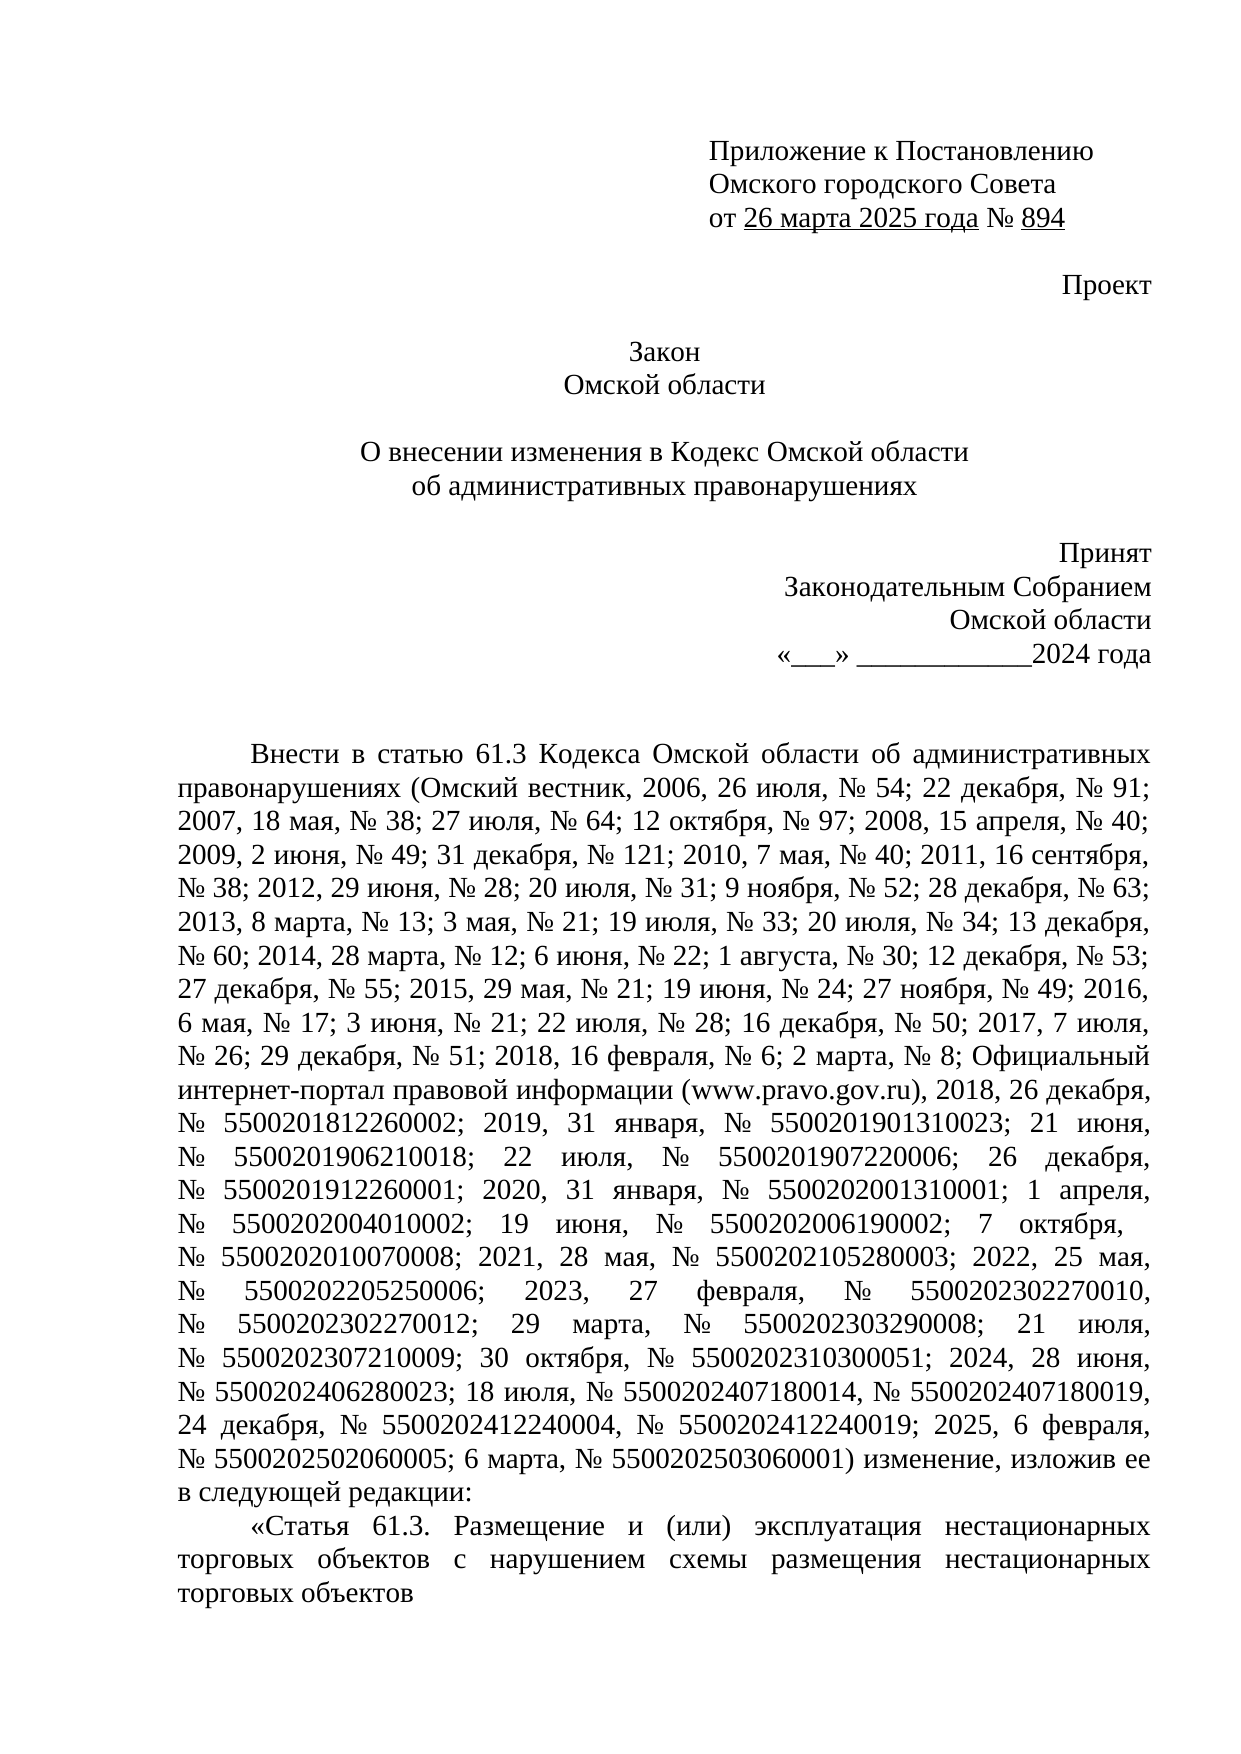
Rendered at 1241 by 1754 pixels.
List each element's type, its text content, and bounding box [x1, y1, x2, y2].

text «Статья 61.3. Размещение и (или) эксплуатация нестационарных торговых объектов с нарушением схемы размещения нестационарных торговых объектов [177, 1508, 1151, 1608]
text Закон [177, 334, 1152, 367]
text Приложение к Постановлению [709, 133, 1152, 166]
text Омского городского Совета [709, 166, 1152, 200]
text «___» ____________2024 года [177, 636, 1152, 669]
text от 26 марта 2025 года № 894 [709, 200, 1152, 233]
text Законодательным Собранием [177, 569, 1152, 602]
text Внести в статью 61.3 Кодекса Омской области об административных правонарушениях (Омский вестник, 2006, 26 июля, № 54; 22 декабря, № 91; 2007, 18 мая, № 38; 27 июля, № 64; 12 октября, № 97; 2008, 15 апреля, № 40; 2009, 2 июня, № 49; 31 декабря, № 121; 2010, 7 мая, № 40; 2011, 16 сентября, № 38; 2012, 29 июня, № 28; 20 июля, № 31; 9 ноября, № 52; 28 декабря, № 63; 2013, 8 марта, № 13; 3 мая, № 21; 19 июля, № 33; 20 июля, № 34; 13 декабря, № 60; 2014, 28 марта, № 12; 6 июня, № 22; 1 августа, № 30; 12 декабря, № 53; 27 декабря, № 55; 2015, 29 мая, № 21; 19 июня, № 24; 27 ноября, № 49; 2016, 6 мая, № 17; 3 июня, № 21; 22 июля, № 28; 16 декабря, № 50; 2017, 7 июля, № 26; 29 декабря, № 51; 2018, 16 февраля, № 6; 2 марта, № 8; Официальный интернет-портал правовой информации (www.pravo.gov.ru), 2018, 26 декабря, № 5500201812260002; 2019, 31 января, № 5500201901310023; 21 июня, № 5500201906210018; 22 июля, № 5500201907220006; 26 декабря, № 5500201912260001; 2020, 31 января, № 5500202001310001; 1 апреля, № 5500202004010002; 19 июня, № 5500202006190002; 7 октября, № 5500202010070008; 2021, 28 мая, № 5500202105280003; 2022, 25 мая, № 5500202205250006; 2023, 27 февраля, № 5500202302270010, № 5500202302270012; 29 марта, № 5500202303290008; 21 июля, № 5500202307210009; 30 октября, № 5500202310300051; 2024, 28 июня, № 5500202406280023; 18 июля, № 5500202407180014, № 5500202407180019, 24 декабря, № 5500202412240004, № 5500202412240019; 2025, 6 февраля, № 5500202502060005; 6 марта, № 5500202503060001) изменение, изложив ее в следующей редакции: [177, 736, 1151, 1508]
text Проект [177, 267, 1152, 300]
text Принят [177, 535, 1152, 569]
text Омской области [177, 602, 1152, 636]
text об административных правонарушениях [177, 468, 1152, 502]
text О внесении изменения в Кодекс Омской области [177, 434, 1152, 468]
text Омской области [177, 367, 1152, 401]
